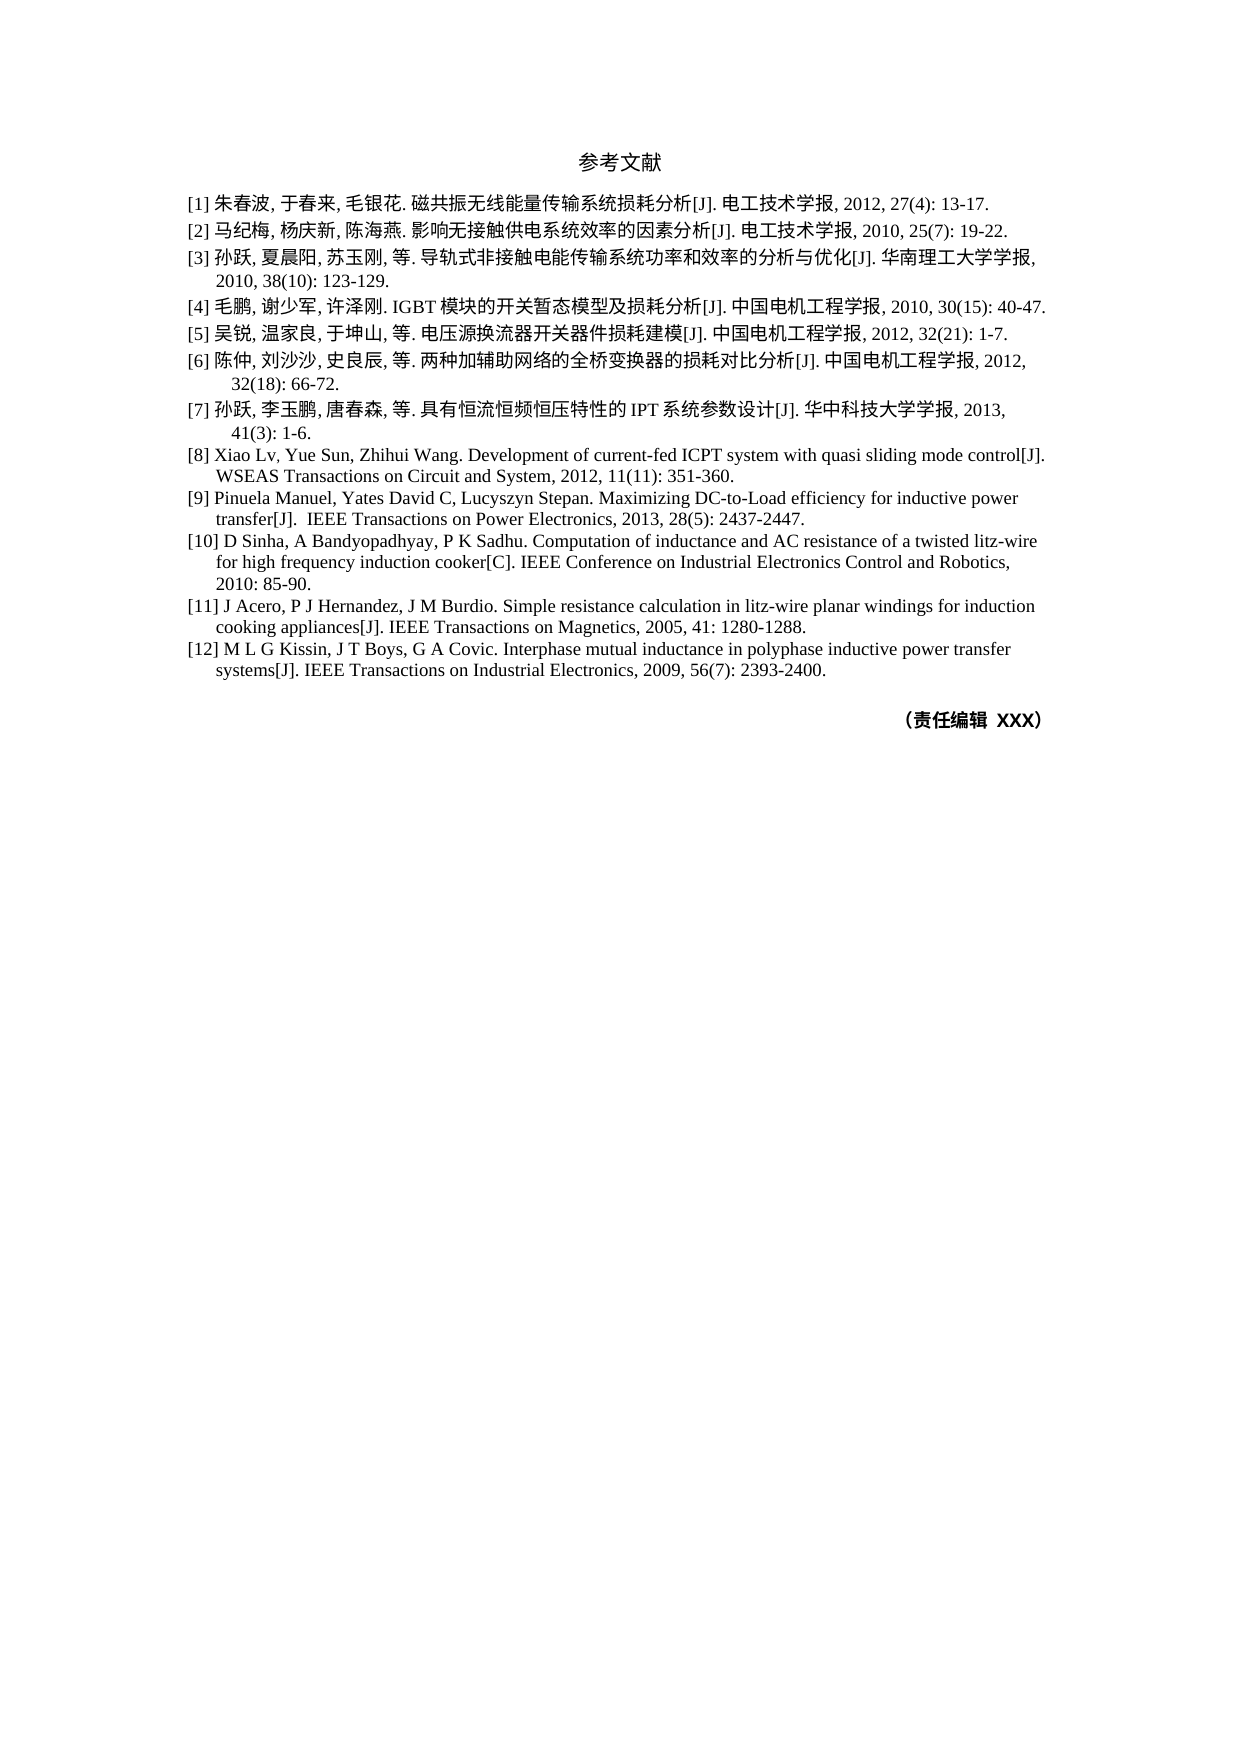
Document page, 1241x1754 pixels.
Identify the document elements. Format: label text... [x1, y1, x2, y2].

list [10] D Sinha, A Bandyopadhyay, P K Sadhu. Computation of inductance and AC resistance of a twisted litz-wire for high frequency induction cooker[C]. IEEE Conference on Industrial Electronics Control and Robotics, 2010: 85-90. [187, 530, 1053, 594]
list [8] Xiao Lv, Yue Sun, Zhihui Wang. Development of current-fed ICPT system with quasi sliding mode control[J]. WSEAS Transactions on Circuit and System, 2012, 11(11): 351-360. [187, 443, 1053, 487]
list [9] Pinuela Manuel, Yates David C, Lucyszyn Stepan. Maximizing DC-to-Load efficiency for inductive power transfer[J]. IEEE Transactions on Power Electronics, 2013, 28(5): 2437-2447. [187, 487, 1053, 530]
text 参考文献 [187, 146, 1053, 176]
list [6] 陈仲, 刘沙沙, 史良辰, 等. 两种加辅助网络的全桥变换器的损耗对比分析[J]. 中国电机工程学报, 2012, 32(18): 66-72. [187, 346, 1053, 395]
list [1] 朱春波, 于春来, 毛银花. 磁共振无线能量传输系统损耗分析[J]. 电工技术学报, 2012, 27(4): 13-17. [187, 188, 1053, 216]
list （责任编辑 XXX） [187, 706, 1053, 733]
list [3] 孙跃, 夏晨阳, 苏玉刚, 等. 导轨式非接触电能传输系统功率和效率的分析与优化[J]. 华南理工大学学报, 2010, 38(10): 123-129. [187, 243, 1053, 292]
list [12] M L G Kissin, J T Boys, G A Covic. Interphase mutual inductance in polyphase inductive power transfer systems[J]. IEEE Transactions on Industrial Electronics, 2009, 56(7): 2393-2400. [187, 638, 1053, 681]
list [7] 孙跃, 李玉鹏, 唐春森, 等. 具有恒流恒频恒压特性的IPT系统参数设计[J]. 华中科技大学学报, 2013, 41(3): 1-6. [187, 395, 1053, 443]
list [2] 马纪梅, 杨庆新, 陈海燕. 影响无接触供电系统效率的因素分析[J]. 电工技术学报, 2010, 25(7): 19-22. [187, 216, 1053, 243]
list [11] J Acero, P J Hernandez, J M Burdio. Simple resistance calculation in litz-wire planar windings for induction cooking appliances[J]. IEEE Transactions on Magnetics, 2005, 41: 1280-1288. [187, 594, 1053, 638]
list [4] 毛鹏, 谢少军, 许泽刚. IGBT模块的开关暂态模型及损耗分析[J]. 中国电机工程学报, 2010, 30(15): 40-47. [187, 292, 1053, 319]
list [5] 吴锐, 温家良, 于坤山, 等. 电压源换流器开关器件损耗建模[J]. 中国电机工程学报, 2012, 32(21): 1-7. [187, 319, 1053, 346]
